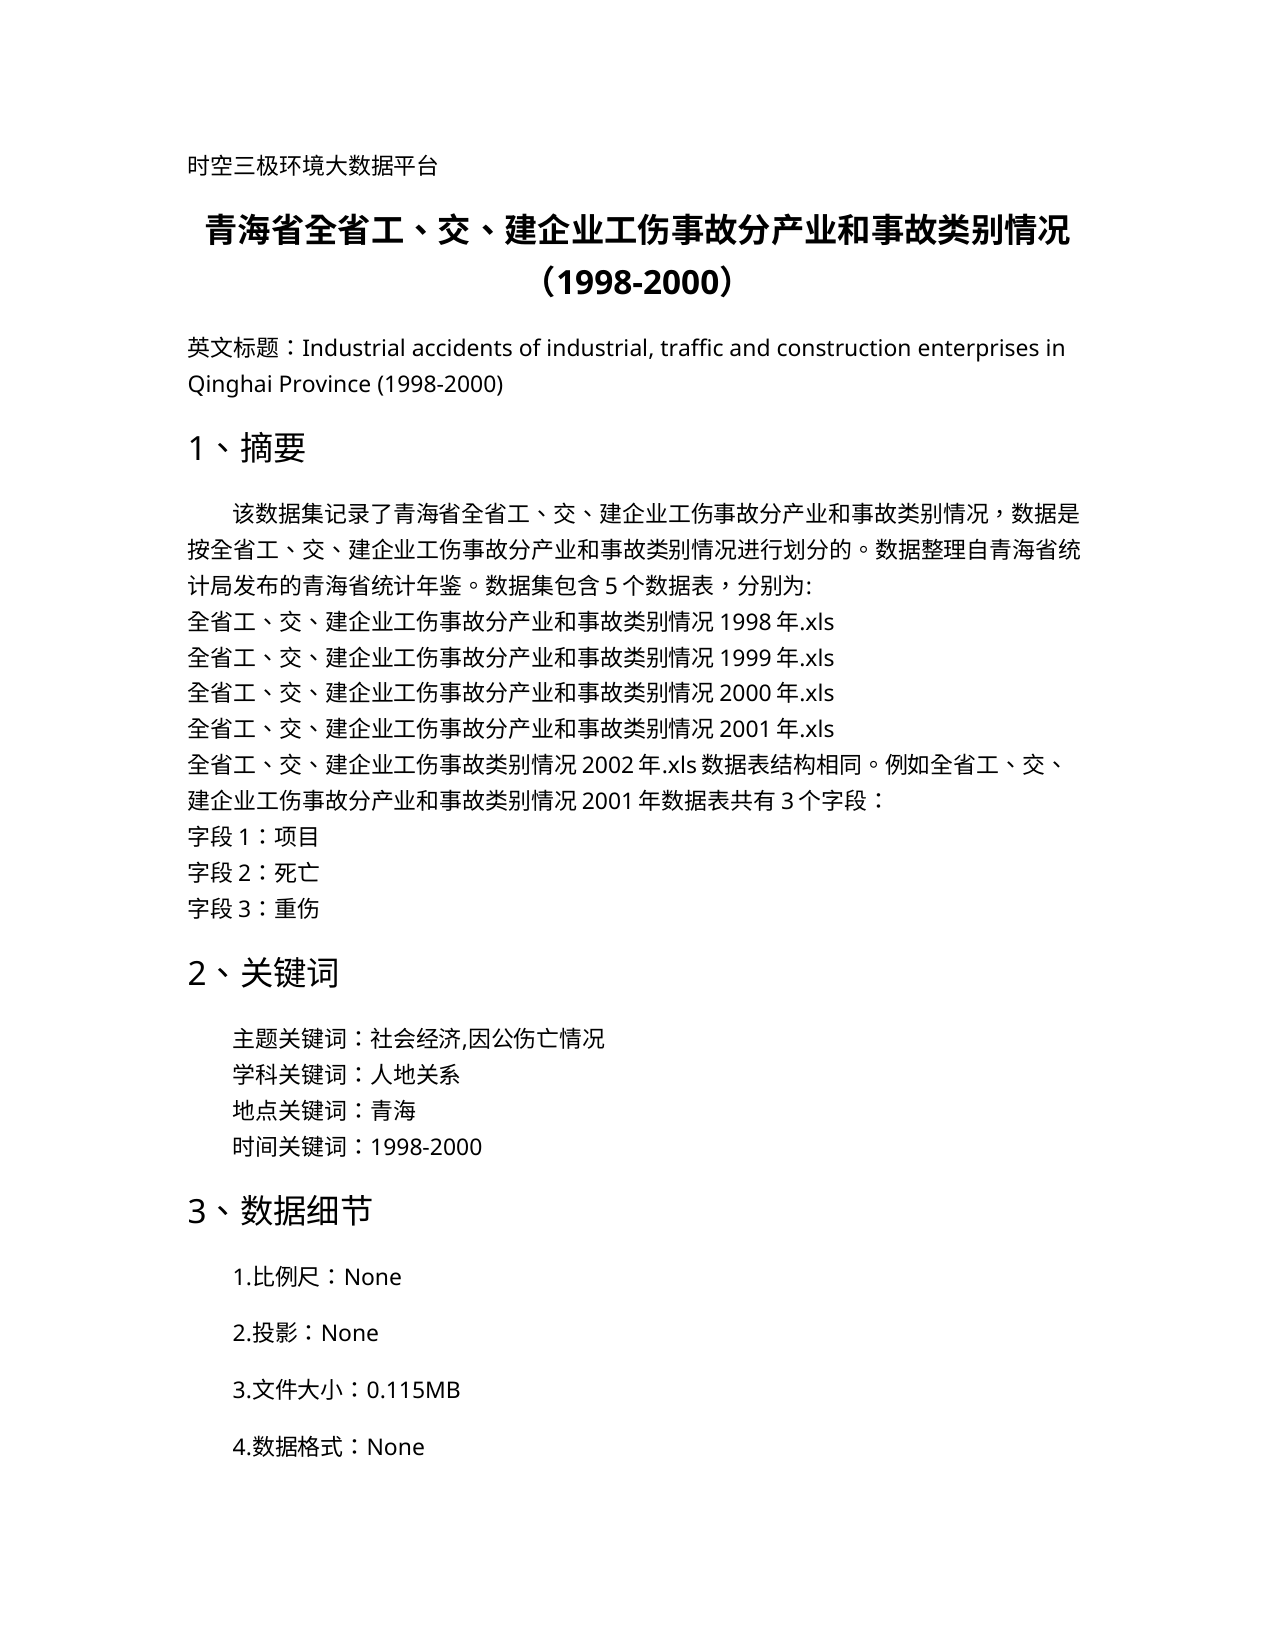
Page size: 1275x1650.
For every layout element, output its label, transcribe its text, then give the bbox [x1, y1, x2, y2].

text 青海省全省工、交、建企业工伤事故分产业和事故类别情况（1998-2000） [187, 207, 1087, 304]
text 1、摘要 [187, 425, 1087, 470]
text 主题关键词：社会经济,因公伤亡情况 学科关键词：人地关系 地点关键词：青海 时间关键词：1998-2000 [232, 1023, 1087, 1162]
text 2、关键词 [187, 950, 1087, 995]
text 该数据集记录了青海省全省工、交、建企业工伤事故分产业和事故类别情况，数据是按全省工、交、建企业工伤事故分产业和事故类别情况进行划分的。数据整理自青海省统计局发布的青海省统计年鉴。数据集包含5个数据表，分别为: 全省工、交、建企业工伤事故分产业和事故类别情况1998年.xls 全省工、交、建企业工伤事故分产业和事故类别情况1999年.xls 全省工、交、建企业工伤事故分产业和事故类别情况2000年.xls 全省工、交、建企业工伤事故分产业和事故类别情况2001年.xls 全省工、交、建企业工伤事故类别情况2002年.xls数据表结构相同。例如全省工、交、建企业工伤事故分产业和事故类别情况2001年数据表共有3个字段： 字段1：项目 字段2：死亡 字段3：重伤 [187, 498, 1087, 924]
text 时空三极环境大数据平台 [187, 150, 1087, 181]
text 3.文件大小：0.115MB [232, 1374, 1087, 1405]
text 4.数据格式：None [232, 1431, 1087, 1462]
text 1.比例尺：None [232, 1260, 1087, 1292]
text 3、数据细节 [187, 1187, 1087, 1233]
text 2.投影：None [232, 1317, 1087, 1348]
text 英文标题：Industrial accidents of industrial, traffic and construction enterprises in Qinghai Province (1998-2000) [187, 332, 1087, 399]
